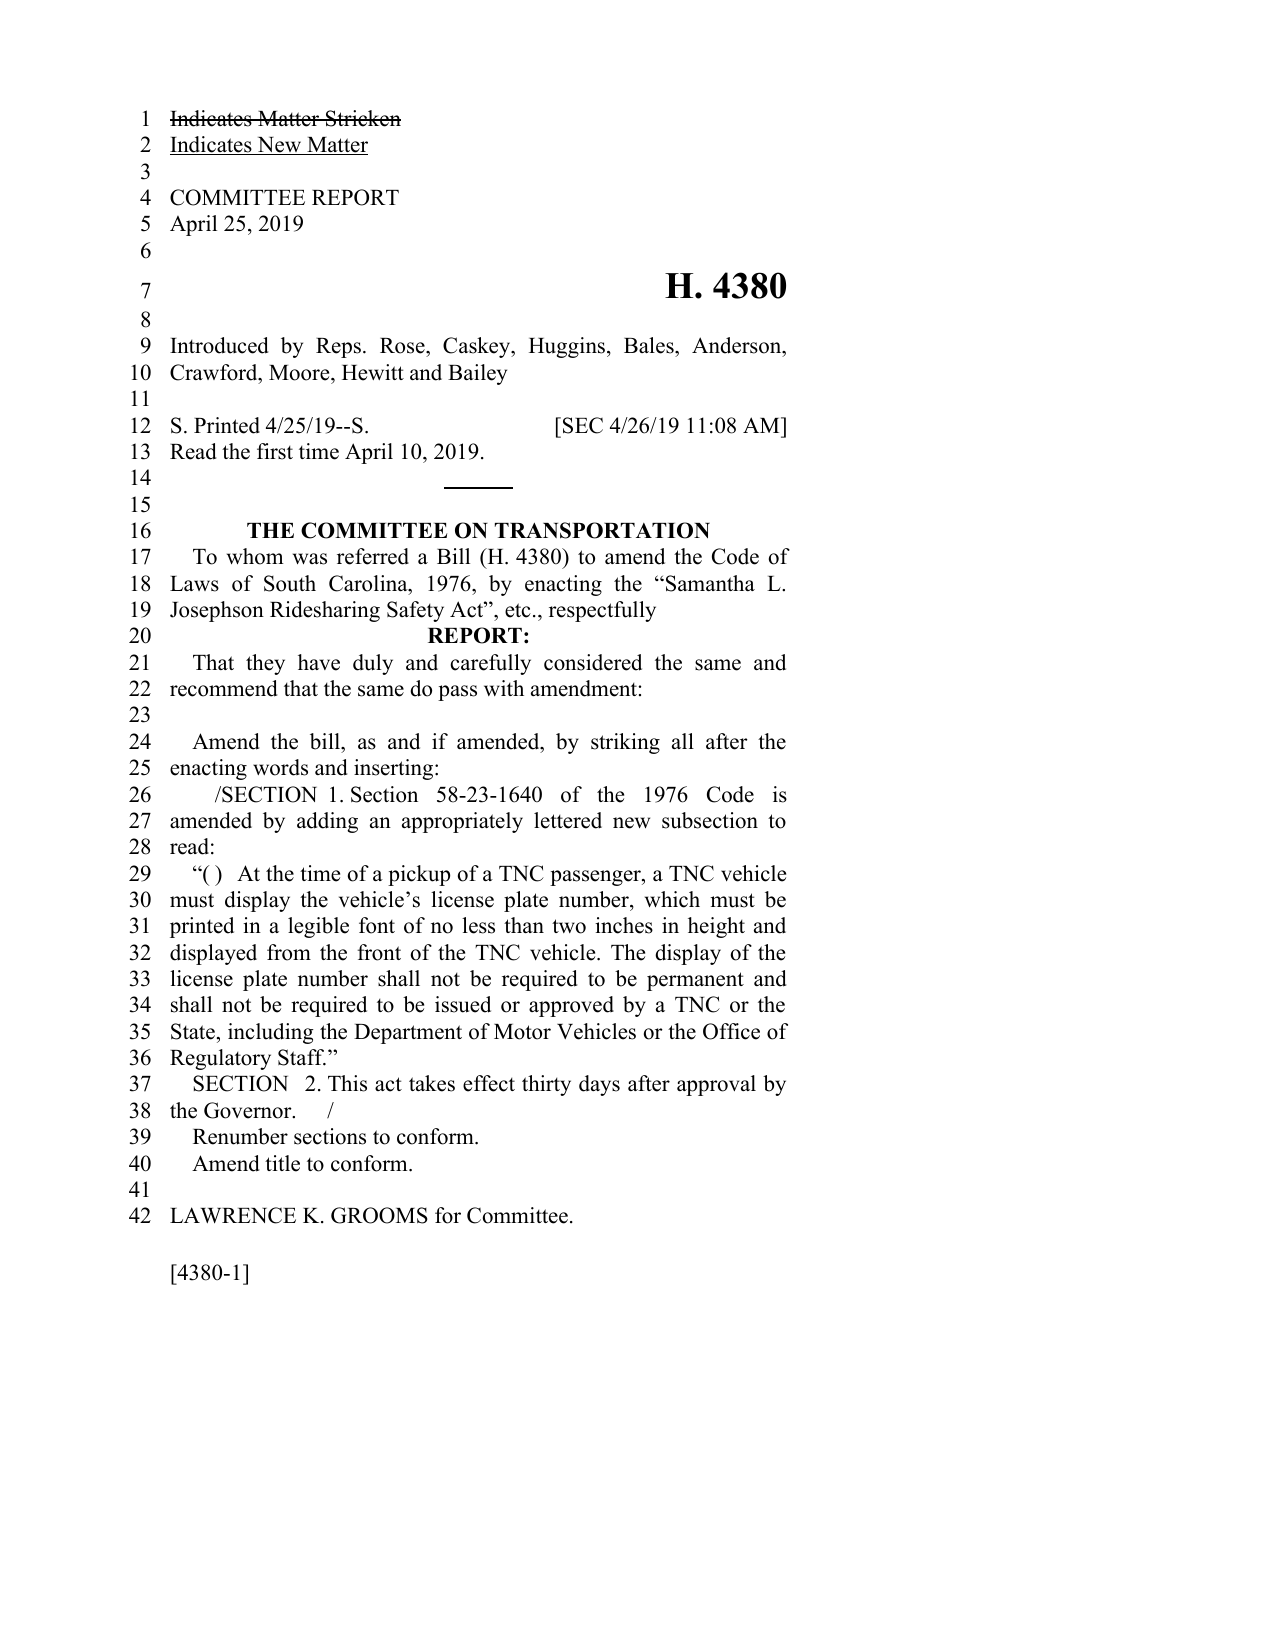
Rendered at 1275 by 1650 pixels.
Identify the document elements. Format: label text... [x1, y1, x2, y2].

text “( ) At the time of a pickup of a TNC passenger, a TNC vehicle must display the vehicle’s license plate number, which must be printed in a legible font of no less than two inches in height and displayed from the front of the TNC vehicle. The display of the license plate number shall not be required to be permanent and shall not be required to be issued or approved by a TNC or the State, including the Department of Motor Vehicles or the Office of Regulatory Staff.” [169, 860, 787, 1071]
text Indicates Matter Stricken [169, 105, 787, 131]
text REPORT: [169, 622, 787, 649]
text Amend title to conform. [169, 1149, 787, 1176]
text H. 4380 [169, 263, 787, 306]
text LAWRENCE K. GROOMS for Committee. [169, 1202, 787, 1229]
text /SECTION 1. Section 58-23-1640 of the 1976 Code is amended by adding an appropriately lettered new subsection to read: [169, 781, 787, 860]
text SECTION 2. This act takes effect thirty days after approval by the Governor. / [169, 1071, 787, 1123]
text Read the first time April 10, 2019. [169, 438, 787, 464]
text That they have duly and carefully considered the same and recommend that the same do pass with amendment: [169, 649, 787, 702]
text Amend the bill, as and if amended, by striking all after the enacting words and inserting: [169, 728, 787, 781]
text Indicates New Matter [169, 131, 787, 158]
text S. Printed 4/25/19--S. [SEC 4/26/19 11:08 AM] [169, 412, 787, 438]
text To whom was referred a Bill (H. 4380) to amend the Code of Laws of South Carolina, 1976, by enacting the “Samantha L. Josephson Ridesharing Safety Act”, etc., respectfully [169, 543, 787, 622]
text COMMITTEE REPORT [169, 184, 787, 210]
text April 25, 2019 [169, 210, 787, 237]
text Renumber sections to conform. [169, 1123, 787, 1149]
text Introduced by Reps. Rose, Caskey, Huggins, Bales, Anderson, Crawford, Moore, Hewitt and Bailey [169, 333, 787, 385]
text THE COMMITTEE ON TRANSPORTATION [169, 517, 787, 543]
